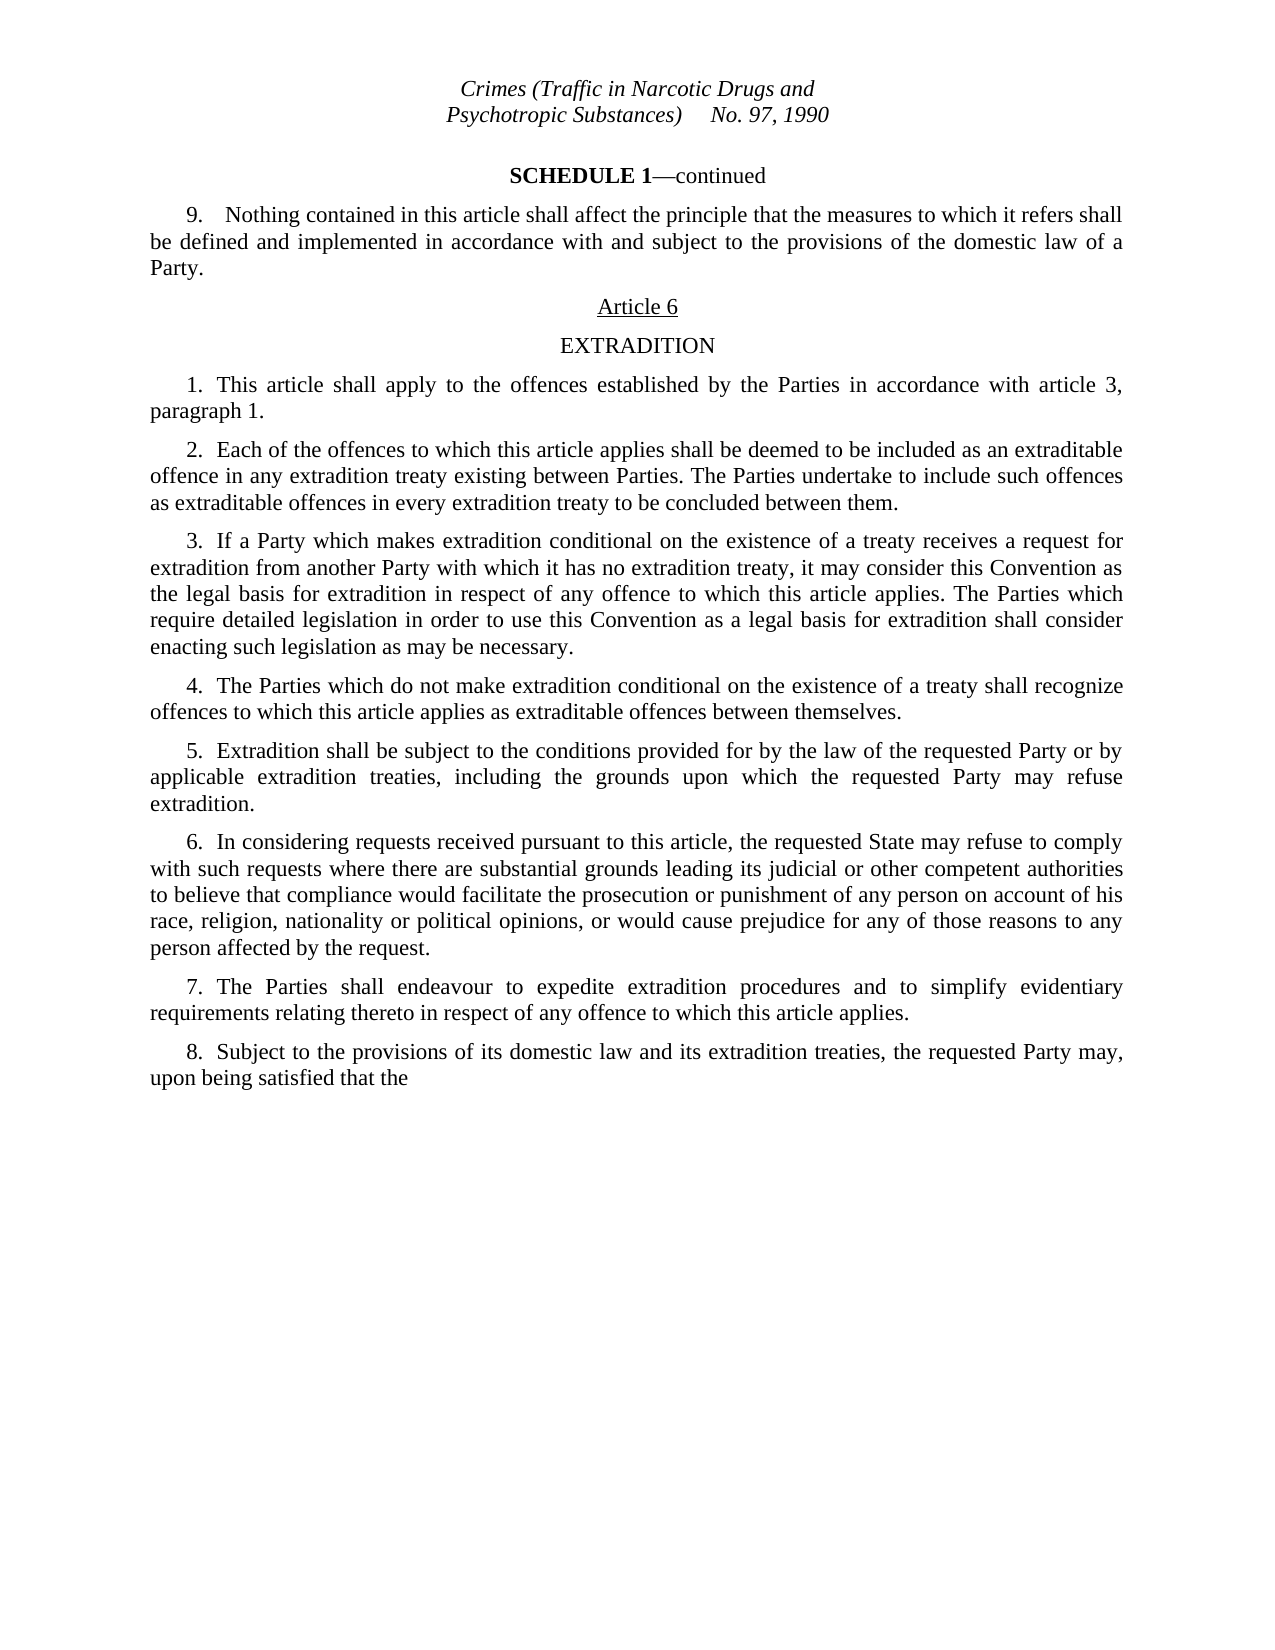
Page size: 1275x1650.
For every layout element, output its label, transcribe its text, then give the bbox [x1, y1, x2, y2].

text 5. Extradition shall be subject to the conditions provided for by the law of the requested Party or by applicable extradition treaties, including the grounds upon which the requested Party may refuse extradition. [150, 737, 1125, 816]
text Article 6 [150, 293, 1125, 319]
text 6. In considering requests received pursuant to this article, the requested State may refuse to comply with such requests where there are substantial grounds leading its judicial or other competent authorities to believe that compliance would facilitate the prosecution or punishment of any person on account of his race, religion, nationality or political opinions, or would cause prejudice for any of those reasons to any person affected by the request. [150, 828, 1125, 960]
text 1. This article shall apply to the offences established by the Parties in accordance with article 3, paragraph 1. [150, 371, 1125, 423]
text 9. Nothing contained in this article shall affect the principle that the measures to which it refers shall be defined and implemented in accordance with and subject to the provisions of the domestic law of a Party. [150, 201, 1125, 280]
text EXTRADITION [150, 332, 1125, 358]
text 8. Subject to the provisions of its domestic law and its extradition treaties, the requested Party may, upon being satisfied that the [150, 1038, 1125, 1091]
text 4. The Parties which do not make extradition conditional on the existence of a treaty shall recognize offences to which this article applies as extraditable offences between themselves. [150, 672, 1125, 724]
text SCHEDULE 1—continued [150, 162, 1125, 189]
text 2. Each of the offences to which this article applies shall be deemed to be included as an extraditable offence in any extradition treaty existing between Parties. The Parties undertake to include such offences as extraditable offences in every extradition treaty to be concluded between them. [150, 436, 1125, 515]
text 7. The Parties shall endeavour to expedite extradition procedures and to simplify evidentiary requirements relating thereto in respect of any offence to which this article applies. [150, 973, 1125, 1025]
text 3. If a Party which makes extradition conditional on the existence of a treaty receives a request for extradition from another Party with which it has no extradition treaty, it may consider this Convention as the legal basis for extradition in respect of any offence to which this article applies. The Parties which require detailed legislation in order to use this Convention as a legal basis for extradition shall consider enacting such legislation as may be necessary. [150, 527, 1125, 659]
